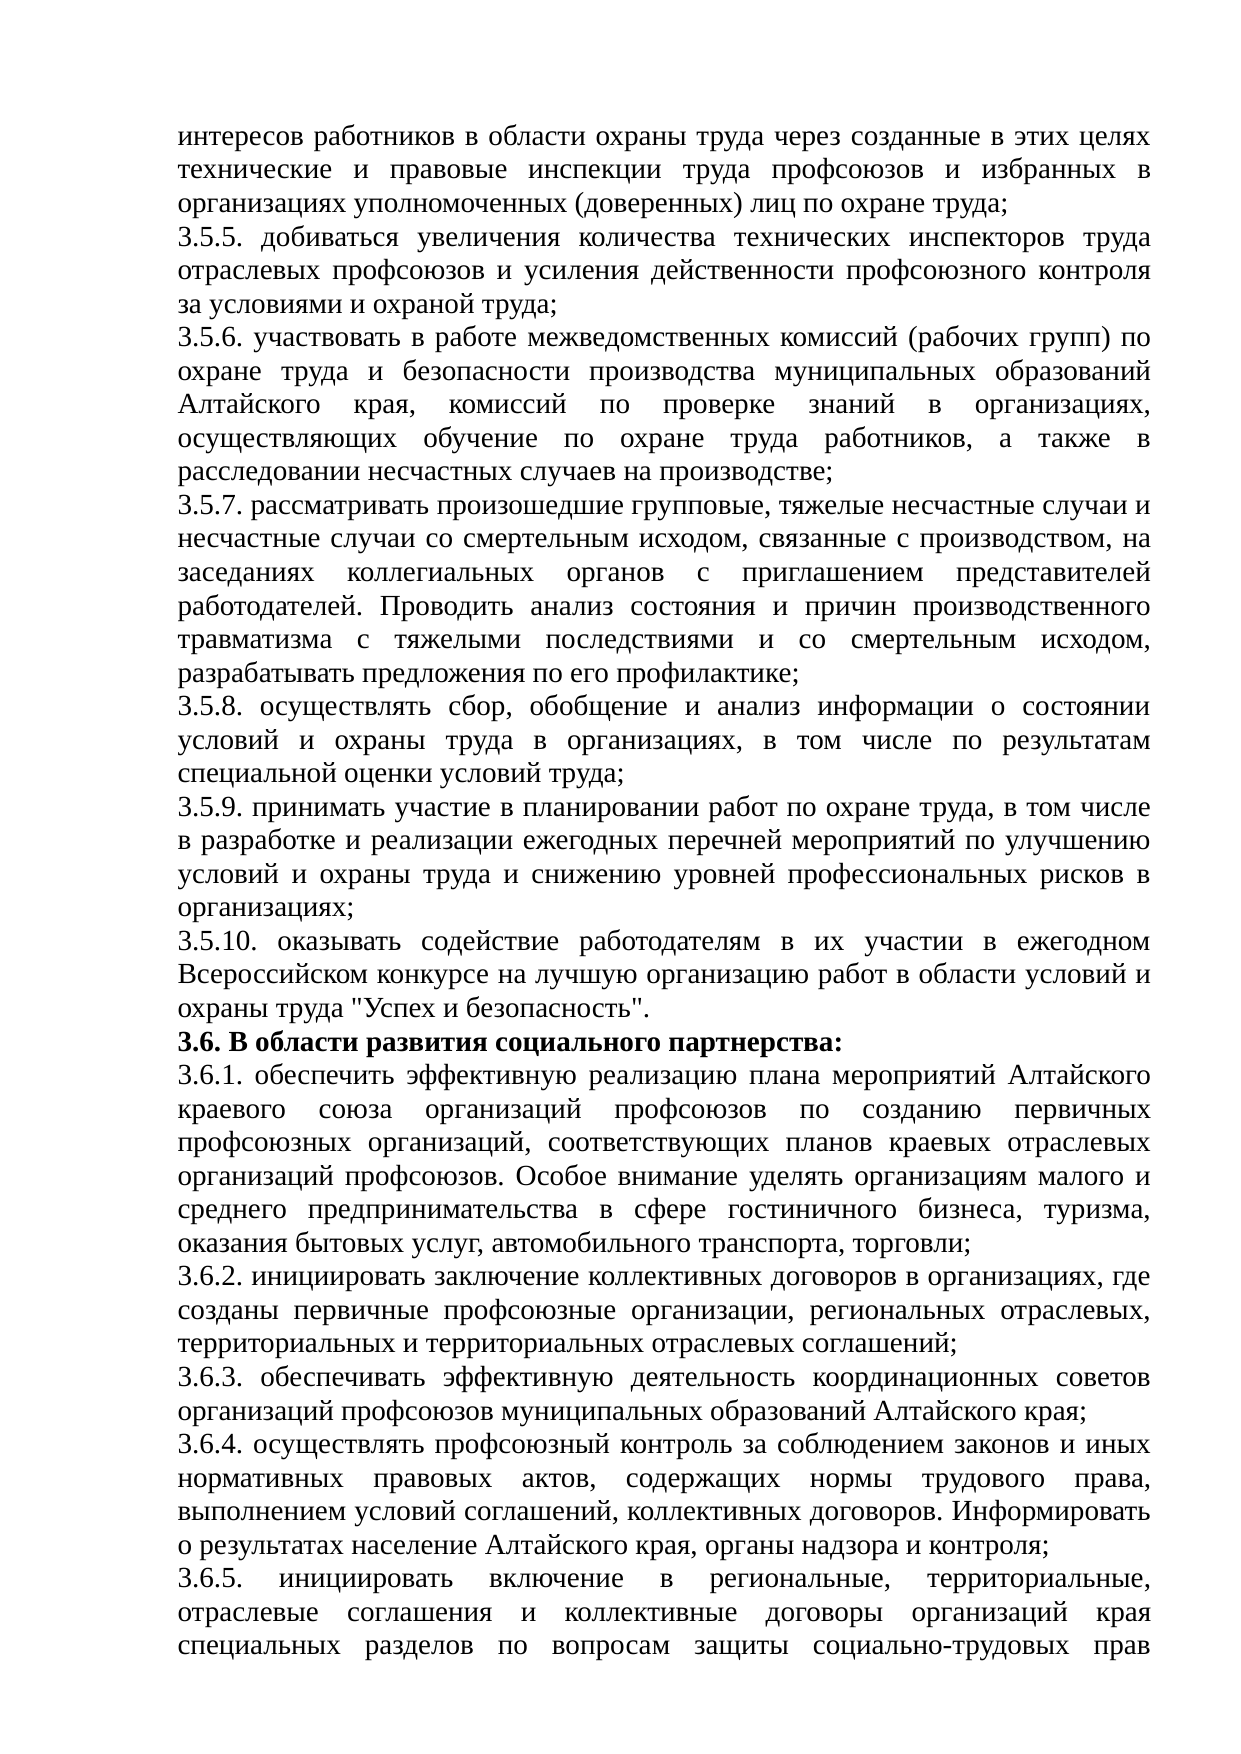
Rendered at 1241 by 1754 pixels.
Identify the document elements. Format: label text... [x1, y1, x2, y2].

text 3.5.7. рассматривать произошедшие групповые, тяжелые несчастные случаи и несчастные случаи со смертельным исходом, связанные с производством, на заседаниях коллегиальных органов с приглашением представителей работодателей. Проводить анализ состояния и причин производственного травматизма с тяжелыми последствиями и со смертельным исходом, разрабатывать предложения по его профилактике; [177, 487, 1152, 688]
text 3.6.2. инициировать заключение коллективных договоров в организациях, где созданы первичные профсоюзные организации, региональных отраслевых, территориальных и территориальных отраслевых соглашений; [177, 1258, 1152, 1359]
text 3.5.5. добиваться увеличения количества технических инспекторов труда отраслевых профсоюзов и усиления действенности профсоюзного контроля за условиями и охраной труда; [177, 219, 1152, 319]
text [177, 118, 1152, 219]
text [177, 1560, 1152, 1661]
text 3.5.6. участвовать в работе межведомственных комиссий (рабочих групп) по охране труда и безопасности производства муниципальных образований Алтайского края, комиссий по проверке знаний в организациях, осуществляющих обучение по охране труда работников, а также в расследовании несчастных случаев на производстве; [177, 319, 1152, 487]
text 3.5.9. принимать участие в планировании работ по охране труда, в том числе в разработке и реализации ежегодных перечней мероприятий по улучшению условий и охраны труда и снижению уровней профессиональных рисков в организациях; [177, 789, 1152, 923]
text 3.6.4. осуществлять профсоюзный контроль за соблюдением законов и иных нормативных правовых актов, содержащих нормы трудового права, выполнением условий соглашений, коллективных договоров. Информировать о результатах население Алтайского края, органы надзора и контроля; [177, 1426, 1152, 1560]
text 3.5.10. оказывать содействие работодателям в их участии в ежегодном Всероссийском конкурсе на лучшую организацию работ в области условий и охраны труда "Успех и безопасность". [177, 923, 1152, 1024]
text 3.6.1. обеспечить эффективную реализацию плана мероприятий Алтайского краевого союза организаций профсоюзов по созданию первичных профсоюзных организаций, соответствующих планов краевых отраслевых организаций профсоюзов. Особое внимание уделять организациям малого и среднего предпринимательства в сфере гостиничного бизнеса, туризма, оказания бытовых услуг, автомобильного транспорта, торговли; [177, 1057, 1152, 1258]
text 3.6. В области развития социального партнерства: [177, 1024, 1152, 1057]
text 3.6.3. обеспечивать эффективную деятельность координационных советов организаций профсоюзов муниципальных образований Алтайского края; [177, 1359, 1152, 1426]
text 3.5.8. осуществлять сбор, обобщение и анализ информации о состоянии условий и охраны труда в организациях, в том числе по результатам специальной оценки условий труда; [177, 688, 1152, 789]
